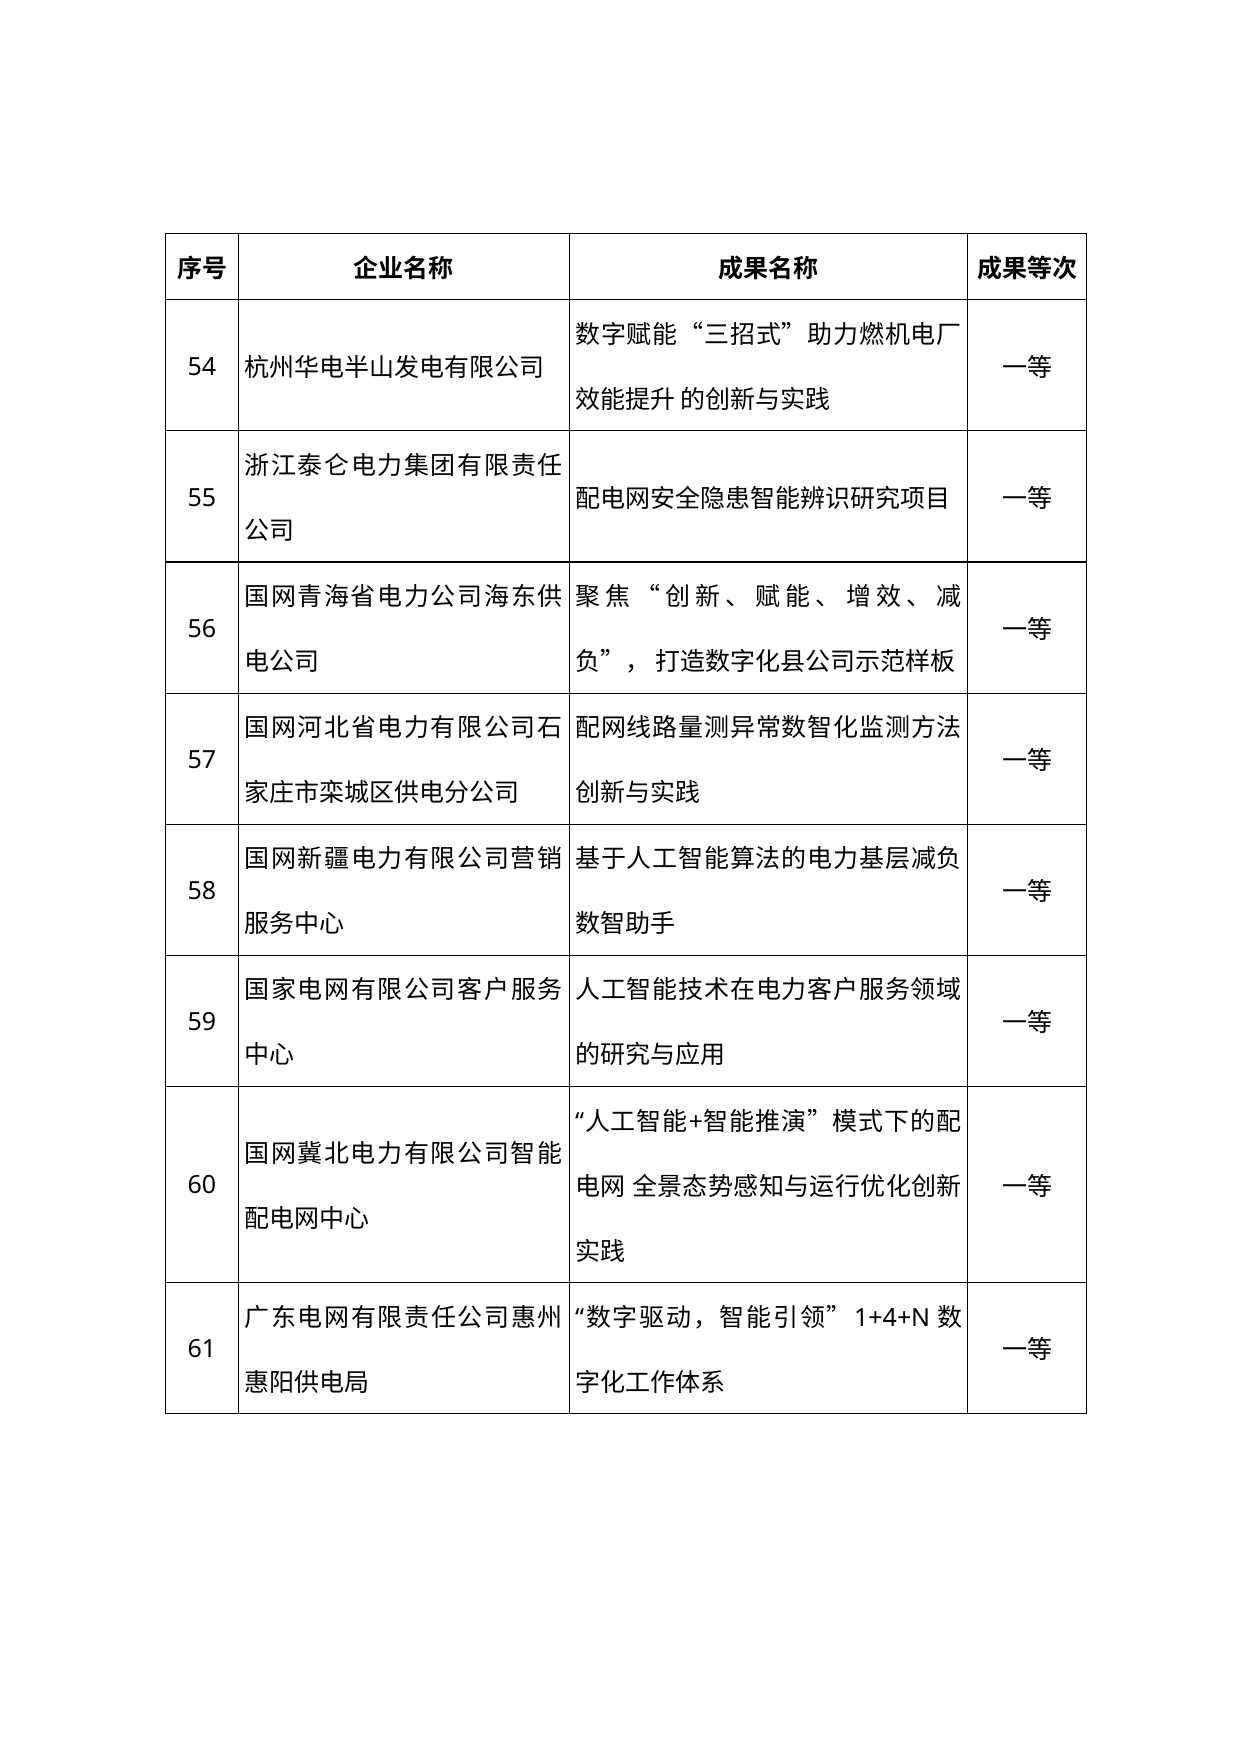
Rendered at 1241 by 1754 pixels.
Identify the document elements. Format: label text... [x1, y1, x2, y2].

table_cell 国网河北省电力有限公司石家庄市栾城区供电分公司 [239, 694, 569, 823]
table_cell 54 [166, 300, 238, 430]
table_cell 杭州华电半山发电有限公司 [239, 300, 569, 430]
table_cell 国网冀北电力有限公司智能配电网中心 [239, 1087, 569, 1282]
table_cell 一等 [968, 1283, 1086, 1413]
table_header 序号 [166, 234, 238, 299]
table_cell 数字赋能“三招式”助力燃机电厂效能提升 的创新与实践 [570, 300, 967, 430]
table_cell 国网青海省电力公司海东供电公司 [239, 563, 569, 692]
table_cell 56 [166, 563, 238, 692]
table_cell 60 [166, 1087, 238, 1282]
table_cell 国家电网有限公司客户服务中心 [239, 956, 569, 1086]
table_cell 61 [166, 1283, 238, 1413]
table_cell 国网新疆电力有限公司营销服务中心 [239, 825, 569, 954]
table_cell 聚焦“创新、赋能、增效、减负”， 打造数字化县公司示范样板 [570, 563, 967, 692]
table_cell 人工智能技术在电力客户服务领域的研究与应用 [570, 956, 967, 1086]
table_cell 广东电网有限责任公司惠州惠阳供电局 [239, 1283, 569, 1413]
table_cell 浙江泰仑电力集团有限责任公司 [239, 431, 569, 561]
table_cell “数字驱动，智能引领”1+4+N数字化工作体系 [570, 1283, 967, 1413]
table_cell 基于人工智能算法的电力基层减负数智助手 [570, 825, 967, 954]
table_header 成果等次 [968, 234, 1086, 299]
table_cell “人工智能+智能推演”模式下的配电网 全景态势感知与运行优化创新实践 [570, 1087, 967, 1282]
table_cell 55 [166, 431, 238, 561]
table_cell 一等 [968, 956, 1086, 1086]
table_cell 一等 [968, 694, 1086, 823]
table_cell 一等 [968, 825, 1086, 954]
table_cell 一等 [968, 300, 1086, 430]
table_cell 一等 [968, 563, 1086, 692]
table_cell 58 [166, 825, 238, 954]
table_cell 57 [166, 694, 238, 823]
table_header 企业名称 [239, 234, 569, 299]
table_header 成果名称 [570, 234, 967, 299]
table_cell 配网线路量测异常数智化监测方法创新与实践 [570, 694, 967, 823]
table_cell 一等 [968, 1087, 1086, 1282]
table_cell 一等 [968, 431, 1086, 561]
table_cell 59 [166, 956, 238, 1086]
table_cell 配电网安全隐患智能辨识研究项目 [570, 431, 967, 561]
